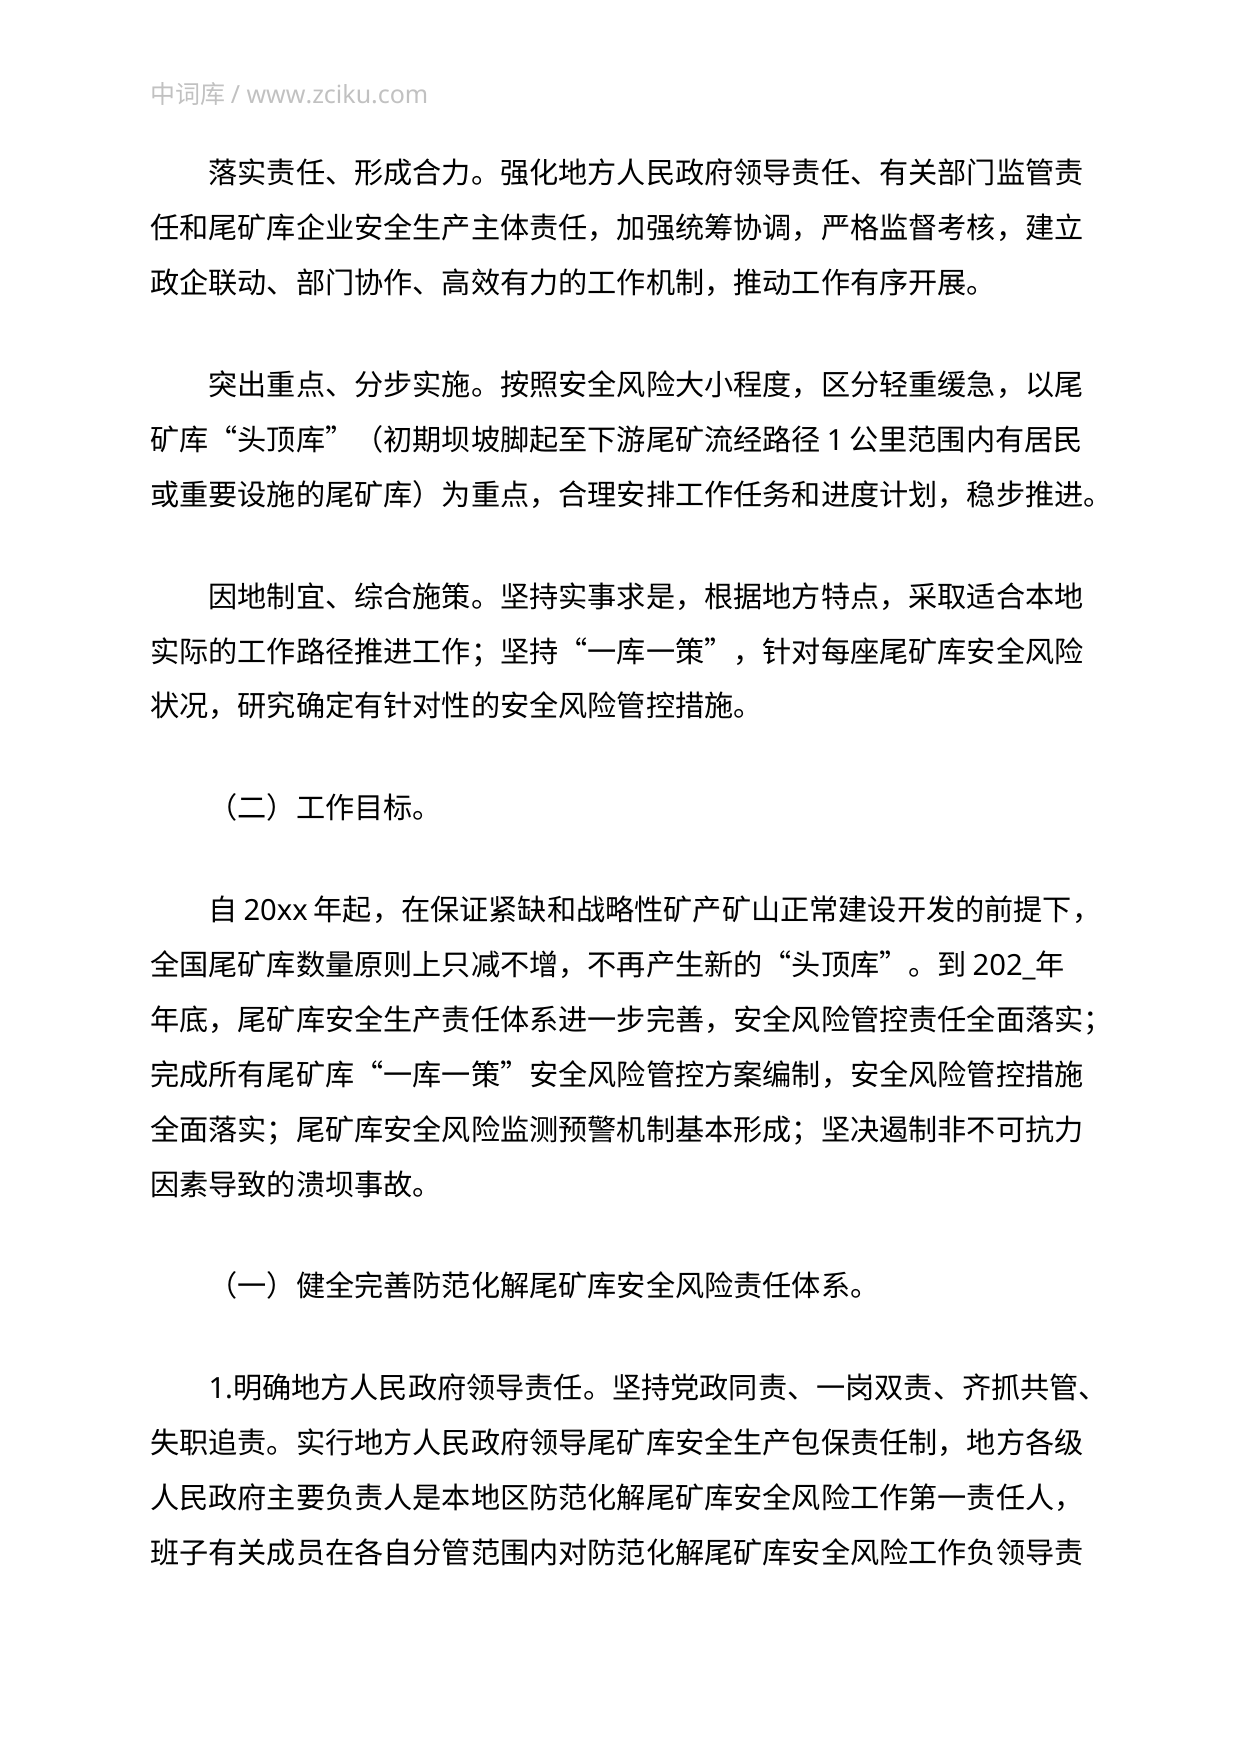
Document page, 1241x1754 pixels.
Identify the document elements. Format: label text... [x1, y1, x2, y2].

text 因地制宜、综合施策。坚持实事求是，根据地方特点，采取适合本地实际的工作路径推进工作；坚持“一库一策”，针对每座尾矿库安全风险状况，研究确定有针对性的安全风险管控措施。 [150, 573, 1090, 725]
text （一）健全完善防范化解尾矿库安全风险责任体系。 [150, 1263, 1090, 1305]
text （二）工作目标。 [150, 785, 1090, 827]
text 突出重点、分步实施。按照安全风险大小程度，区分轻重缓急，以尾矿库“头顶库”（初期坝坡脚起至下游尾矿流经路径1公里范围内有居民或重要设施的尾矿库）为重点，合理安排工作任务和进度计划，稳步推进。 [150, 362, 1090, 514]
text 自20xx年起，在保证紧缺和战略性矿产矿山正常建设开发的前提下，全国尾矿库数量原则上只减不增，不再产生新的“头顶库”。到202_年年底，尾矿库安全生产责任体系进一步完善，安全风险管控责任全面落实；完成所有尾矿库“一库一策”安全风险管控方案编制，安全风险管控措施全面落实；尾矿库安全风险监测预警机制基本形成；坚决遏制非不可抗力因素导致的溃坝事故。 [150, 887, 1090, 1203]
text 落实责任、形成合力。强化地方人民政府领导责任、有关部门监管责任和尾矿库企业安全生产主体责任，加强统筹协调，严格监督考核，建立政企联动、部门协作、高效有力的工作机制，推动工作有序开展。 [150, 150, 1090, 302]
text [150, 1365, 1090, 1572]
